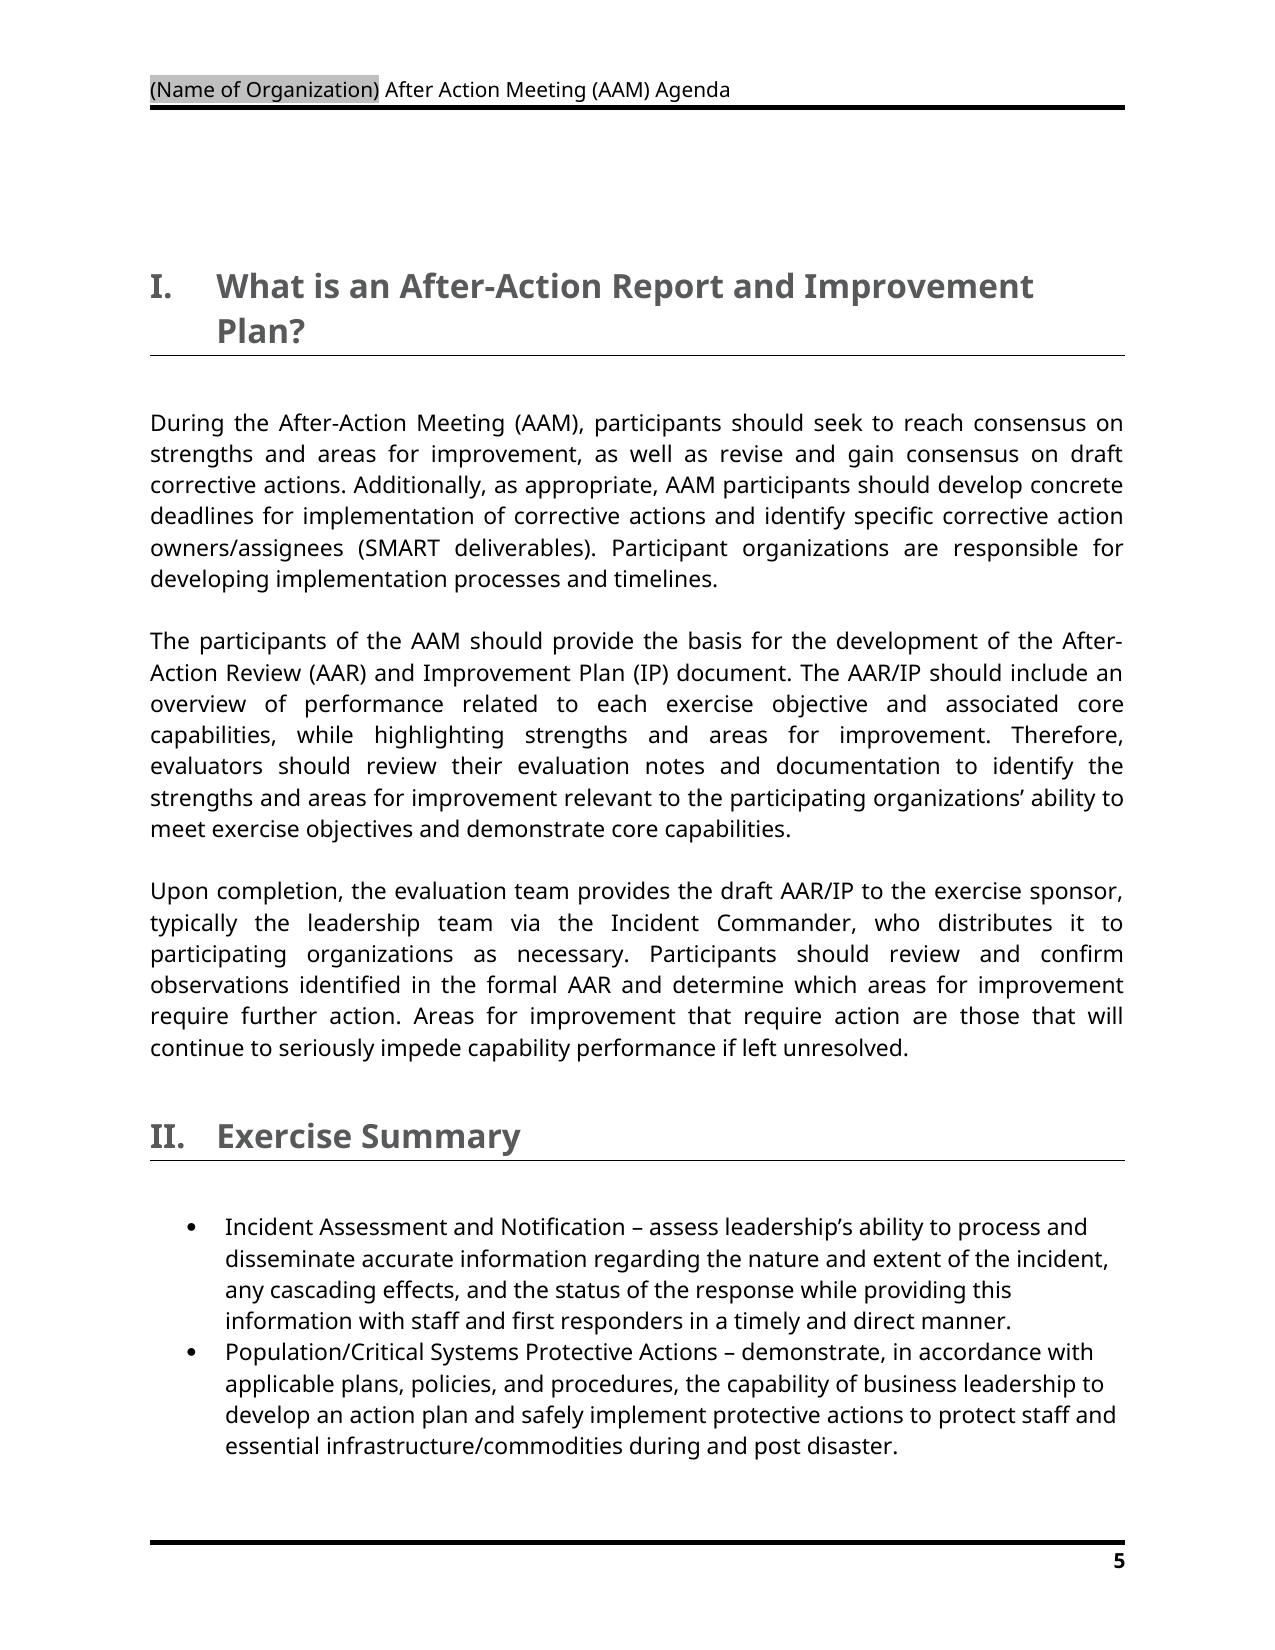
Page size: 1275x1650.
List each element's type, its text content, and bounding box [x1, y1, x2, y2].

subtitle What is an After-Action Report and Improvement Plan? [150, 262, 1125, 355]
text During the After-Action Meeting (AAM), participants should seek to reach consensus on strengths and areas for improvement, as well as revise and gain consensus on draft corrective actions. Additionally, as appropriate, AAM participants should develop concrete deadlines for implementation of corrective actions and identify specific corrective action owners/assignees (SMART deliverables). Participant organizations are responsible for developing implementation processes and timelines. [150, 406, 1125, 594]
list Upon completion, the evaluation team provides the draft AAR/IP to the exercise sponsor, typically the leadership team via the Incident Commander, who distributes it to participating organizations as necessary. Participants should review and confirm observations identified in the formal AAR and determine which areas for improvement require further action. Areas for improvement that require action are those that will continue to seriously impede capability performance if left unresolved. [150, 875, 1125, 1063]
list Incident Assessment and Notification – assess leadership’s ability to process and disseminate accurate information regarding the nature and extent of the incident, any cascading effects, and the status of the response while providing this information with staff and first responders in a timely and direct manner. [187, 1211, 1125, 1336]
list The participants of the AAM should provide the basis for the development of the After-Action Review (AAR) and Improvement Plan (IP) document. The AAR/IP should include an overview of performance related to each exercise objective and associated core capabilities, while highlighting strengths and areas for improvement. Therefore, evaluators should review their evaluation notes and documentation to identify the strengths and areas for improvement relevant to the participating organizations’ ability to meet exercise objectives and demonstrate core capabilities. [150, 625, 1125, 844]
list Population/Critical Systems Protective Actions – demonstrate, in accordance with applicable plans, policies, and procedures, the capability of business leadership to develop an action plan and safely implement protective actions to protect staff and essential infrastructure/commodities during and post disaster. [187, 1336, 1125, 1461]
subtitle Exercise Summary [150, 1113, 1125, 1160]
